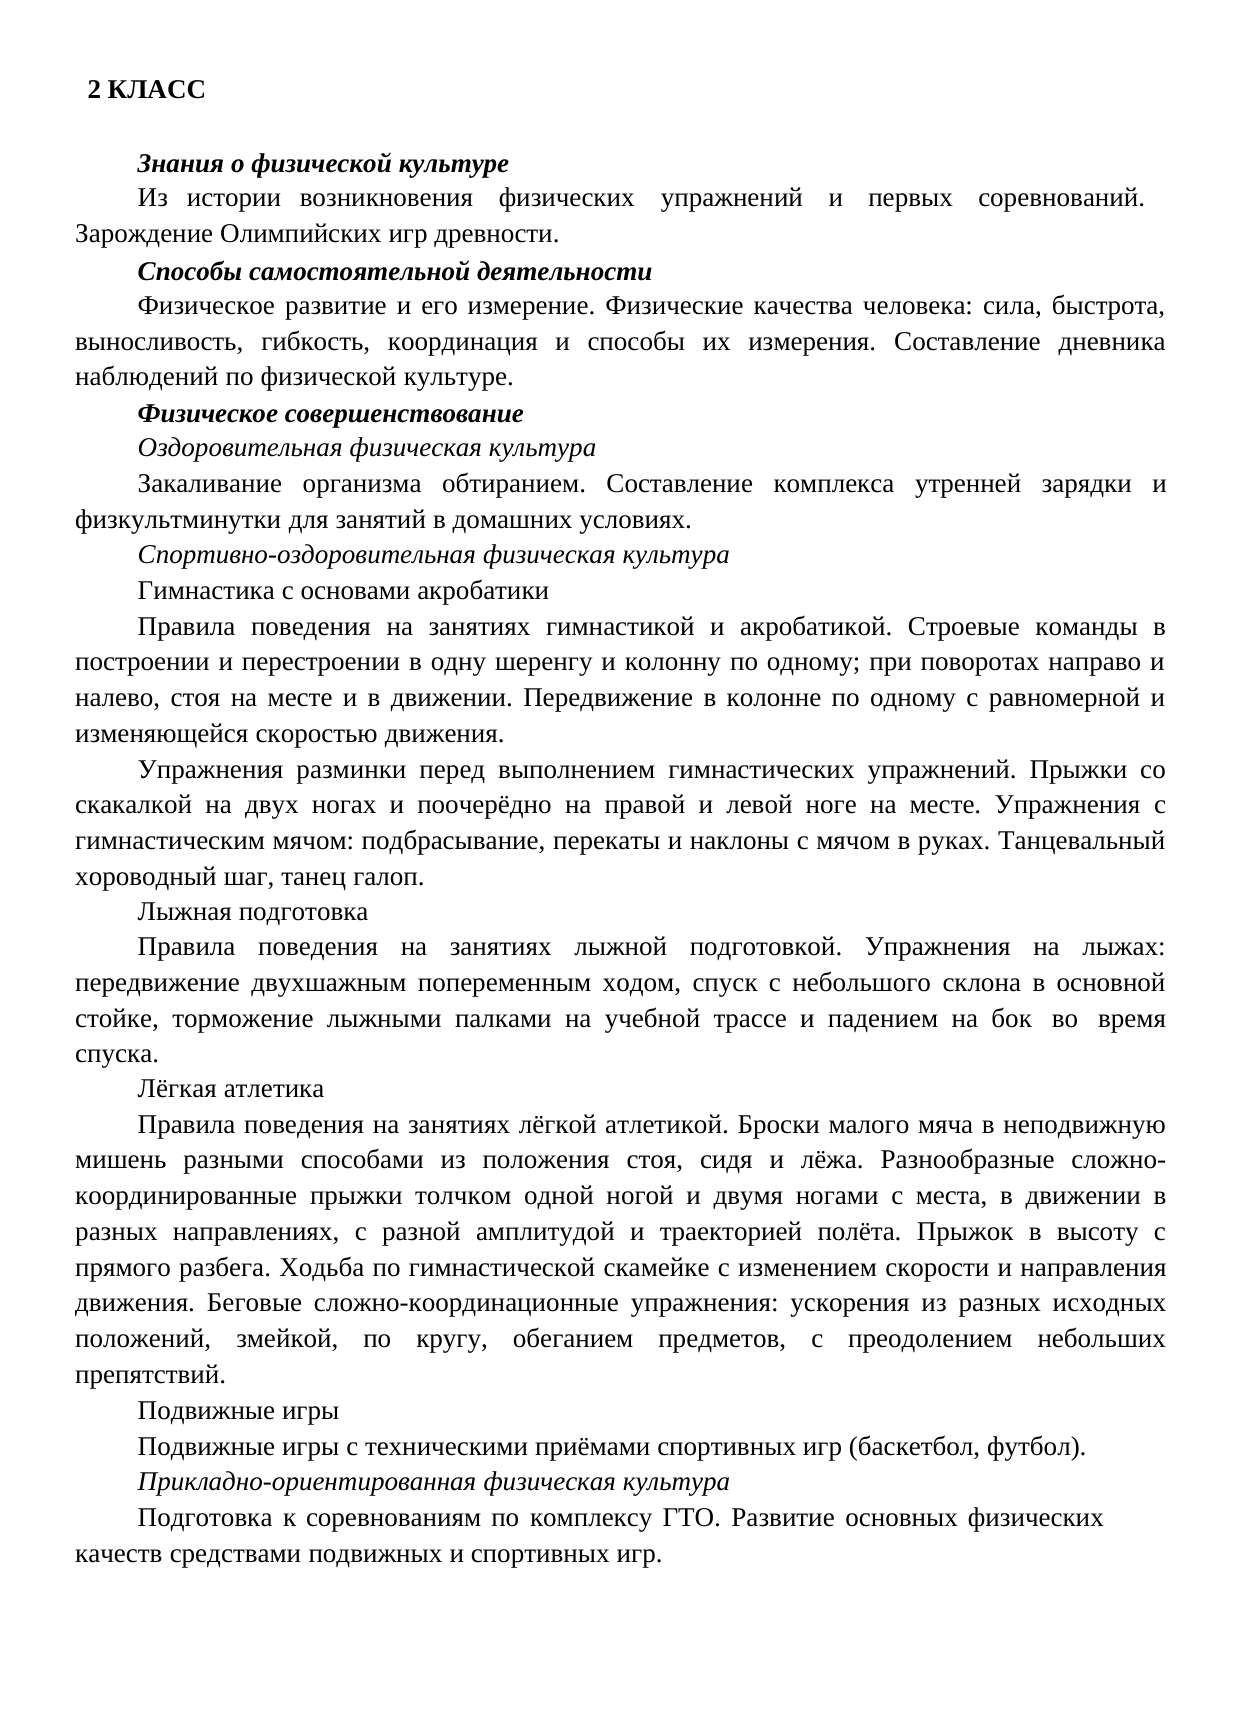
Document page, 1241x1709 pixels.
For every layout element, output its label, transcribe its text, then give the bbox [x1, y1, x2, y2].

text Правила поведения на занятиях лёгкой атлетикой. Броски малого мяча в неподвижную мишень разными способами из положения стоя, сидя и лёжа. Разнообразные сложно- координированные прыжки толчком одной ногой и двумя ногами с места, в движении в разных направлениях, с разной амплитудой и траекторией полёта. Прыжок в высоту с прямого разбега. Ходьба по гимнастической скамейке с изменением скорости и направления движения. Беговые сложно-координационные упражнения: ускорения из разных исходных положений, змейкой, по кругу, обеганием предметов, с преодолением небольших препятствий. [75, 1108, 1166, 1389]
text Зарождение Олимпийских игр древности. [75, 217, 1178, 249]
text Лыжная подготовка [137, 896, 1178, 927]
text Оздоровительная физическая культура [137, 431, 1178, 463]
subtitle Способы самостоятельной деятельности [137, 254, 1178, 286]
text Подвижные игры [137, 1394, 1178, 1425]
subtitle Знания о физической культуре [137, 147, 1178, 178]
subtitle КЛАСС [87, 73, 1178, 104]
text Физическое развитие и его измерение. Физические качества человека: сила, быстрота, выносливость, гибкость, координация и способы их измерения. Составление дневника наблюдений по физической культуре. [75, 289, 1166, 392]
text Упражнения разминки перед выполнением гимнастических упражнений. Прыжки со скакалкой на двух ногах и поочерёдно на правой и левой ноге на месте. Упражнения с гимнастическим мячом: подбрасывание, перекаты и наклоны с мячом в руках. Танцевальный хороводный шаг, танец галоп. [75, 753, 1166, 891]
text Закаливание организма обтиранием. Составление комплекса утренней зарядки и физкультминутки для занятий в домашних условиях. [75, 467, 1166, 534]
text Подготовка к соревнованиям по комплексу ГТО. Развитие основных физических качеств средствами подвижных и спортивных игр. [75, 1501, 1178, 1568]
text Прикладно-ориентированная физическая культура [137, 1465, 1178, 1496]
subtitle Физическое совершенствование [137, 397, 1178, 428]
text Правила поведения на занятиях гимнастикой и акробатикой. Строевые команды в построении и перестроении в одну шеренгу и колонну по одному; при поворотах направо и налево, стоя на месте и в движении. Передвижение в колонне по одному с равномерной и изменяющейся скоростью движения. [75, 610, 1166, 748]
text Подвижные игры с техническими приёмами спортивных игр (баскетбол, футбол). [137, 1430, 1178, 1461]
text Правила поведения на занятиях лыжной подготовкой. Упражнения на лыжах: передвижение двухшажным попеременным ходом, спуск с небольшого склона в основной стойке, торможение лыжными палками на учебной трассе и падением на бок во время спуска. [75, 930, 1166, 1069]
text Гимнастика с основами акробатики [137, 574, 1178, 605]
text Лёгкая атлетика [137, 1073, 1178, 1103]
text Из истории возникновения физических упражнений и первых соревнований. [137, 182, 1178, 213]
text Спортивно-оздоровительная физическая культура [137, 539, 1178, 570]
